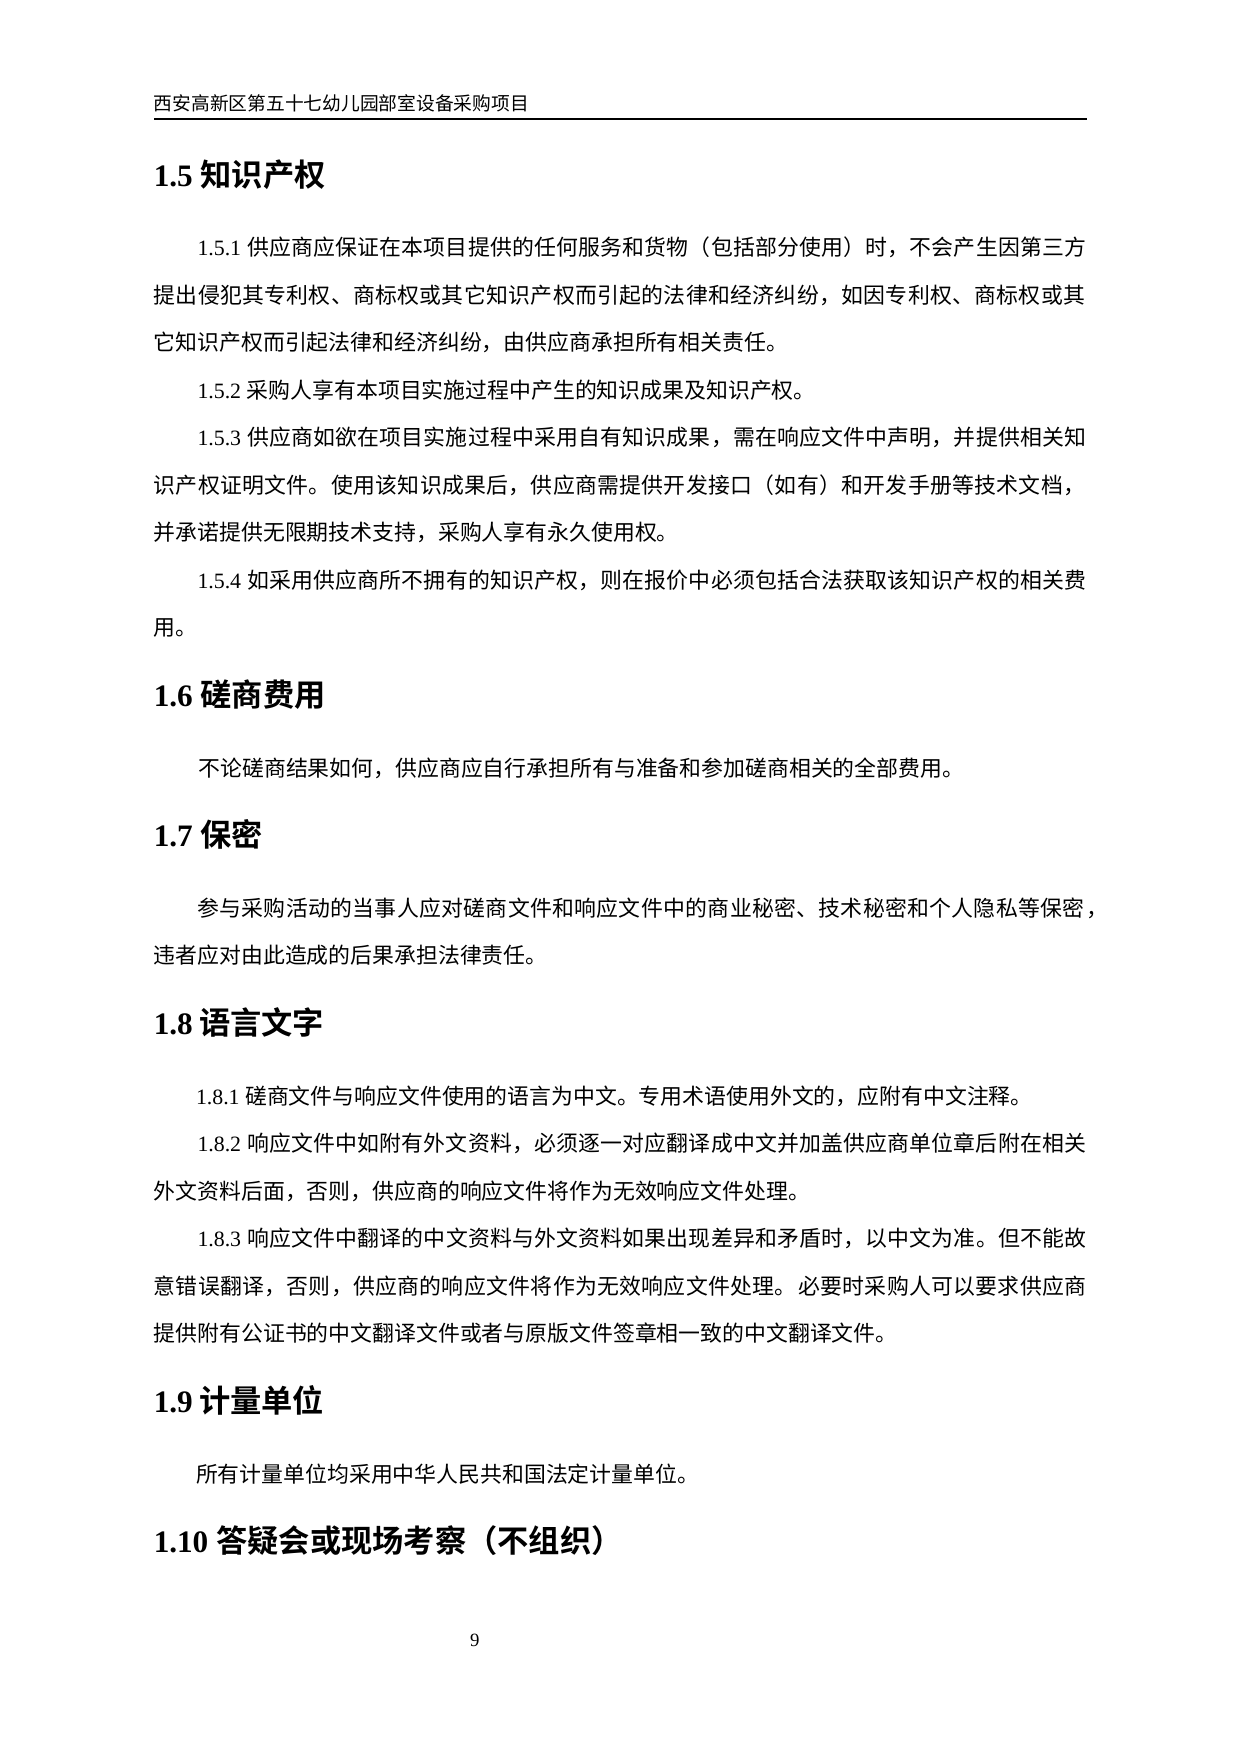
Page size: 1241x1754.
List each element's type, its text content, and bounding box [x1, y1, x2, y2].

text 不论磋商结果如何，供应商应自行承担所有与准备和参加磋商相关的全部费用。 [153, 751, 1087, 782]
text 所有计量单位均采用中华人民共和国法定计量单位。 [153, 1457, 1087, 1488]
text 1.8.1 磋商文件与响应文件使用的语言为中文。专用术语使用外文的，应附有中文注释。 [153, 1079, 1087, 1110]
text 1.5 知识产权 [153, 150, 1087, 195]
text 1.6 磋商费用 [153, 670, 1087, 716]
text 1.8语言文字 [153, 998, 1087, 1044]
text 1.5.3 供应商如欲在项目实施过程中采用自有知识成果，需在响应文件中声明，并提供相关知识产权证明文件。使用该知识成果后，供应商需提供开发接口（如有）和开发手册等技术文档，并承诺提供无限期技术支持，采购人享有永久使用权。 [153, 420, 1087, 547]
text 1.9计量单位 [153, 1376, 1087, 1421]
text 参与采购活动的当事人应对磋商文件和响应文件中的商业秘密、技术秘密和个人隐私等保密，违者应对由此造成的后果承担法律责任。 [153, 891, 1087, 970]
text 1.5.4 如采用供应商所不拥有的知识产权，则在报价中必须包括合法获取该知识产权的相关费用。 [153, 563, 1087, 642]
text 1.5.2 采购人享有本项目实施过程中产生的知识成果及知识产权。 [153, 373, 1087, 404]
text 1.10 答疑会或现场考察（不组织） [153, 1517, 1087, 1562]
text 1.7 保密 [153, 811, 1087, 856]
text 1.8.3 响应文件中翻译的中文资料与外文资料如果出现差异和矛盾时，以中文为准。但不能故意错误翻译，否则，供应商的响应文件将作为无效响应文件处理。必要时采购人可以要求供应商提供附有公证书的中文翻译文件或者与原版文件签章相一致的中文翻译文件。 [153, 1221, 1087, 1348]
text 1.5.1 供应商应保证在本项目提供的任何服务和货物（包括部分使用）时，不会产生因第三方提出侵犯其专利权、商标权或其它知识产权而引起的法律和经济纠纷，如因专利权、商标权或其它知识产权而引起法律和经济纠纷，由供应商承担所有相关责任。 [153, 230, 1087, 357]
text 1.8.2 响应文件中如附有外文资料，必须逐一对应翻译成中文并加盖供应商单位章后附在相关外文资料后面，否则，供应商的响应文件将作为无效响应文件处理。 [153, 1126, 1087, 1205]
